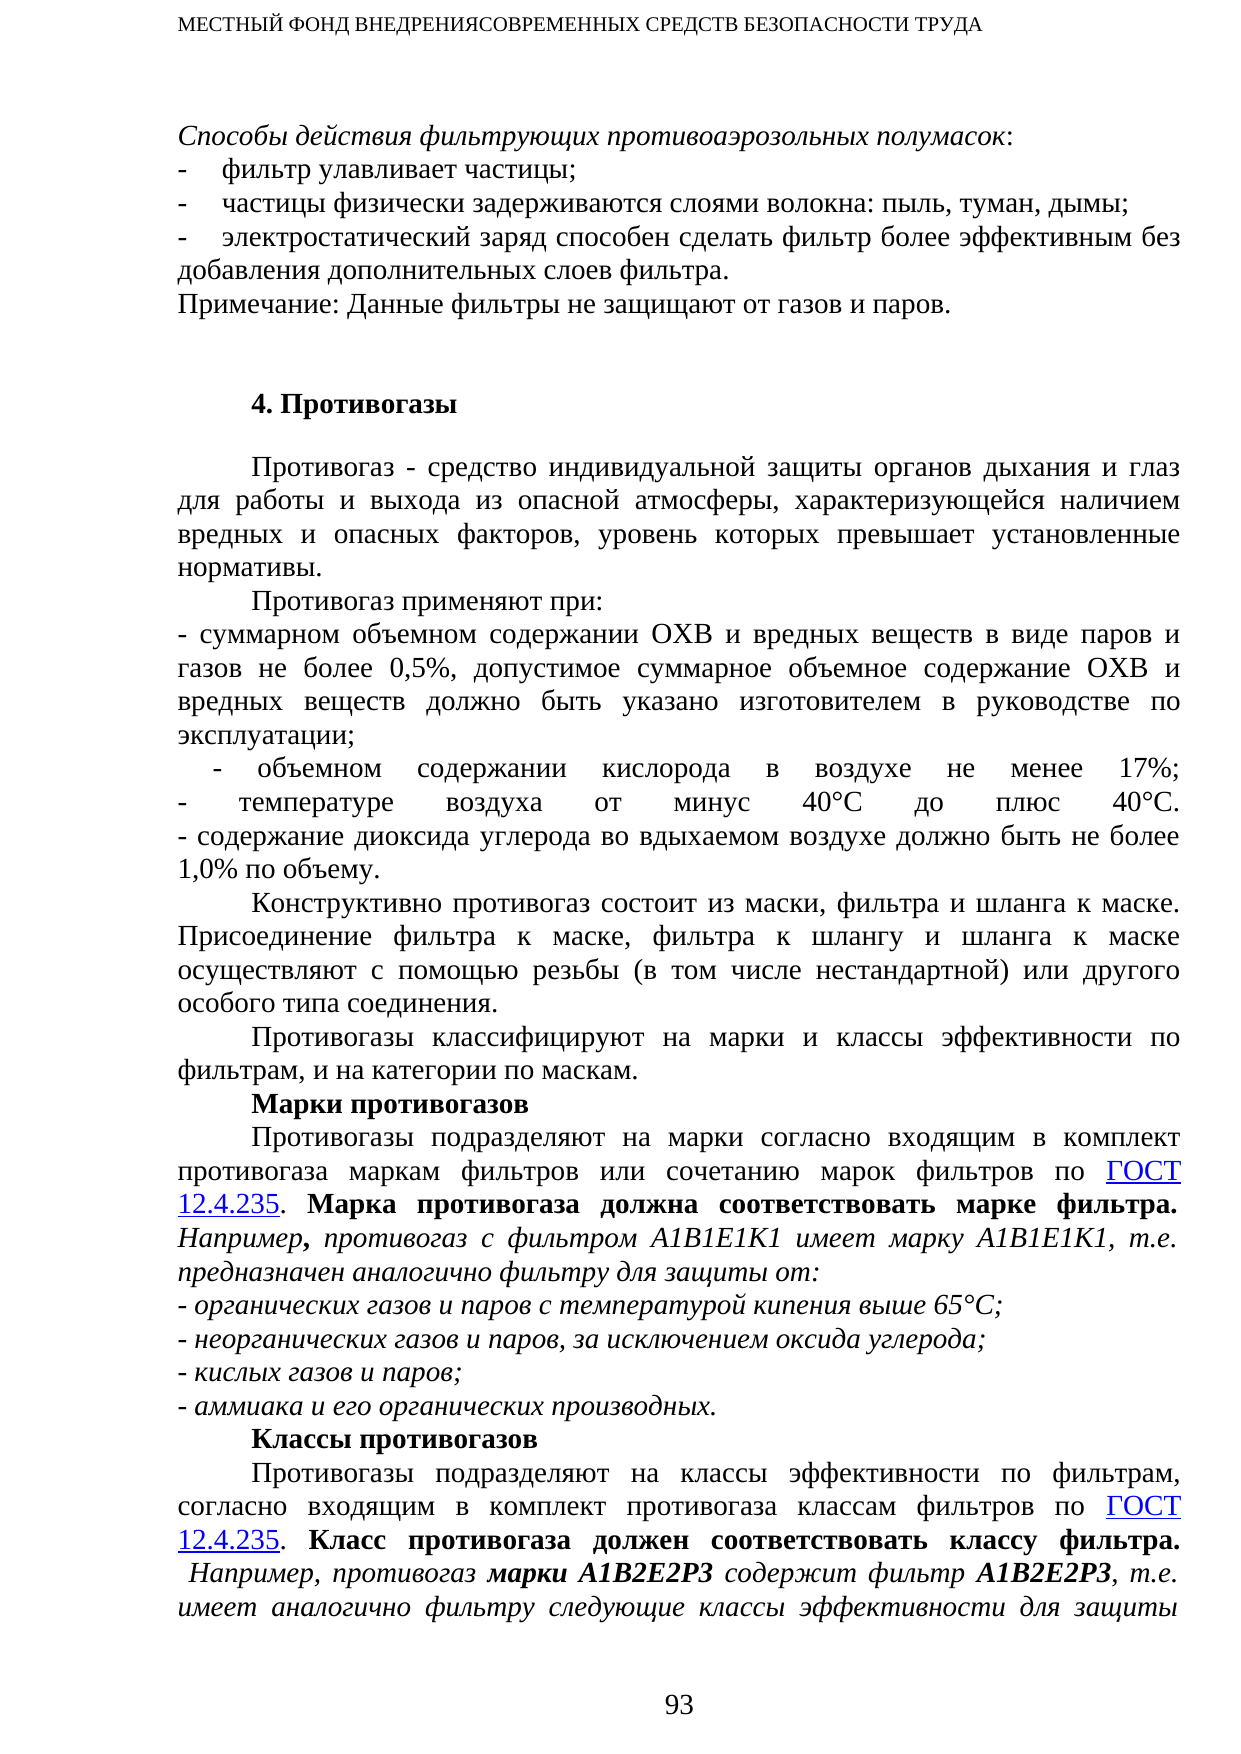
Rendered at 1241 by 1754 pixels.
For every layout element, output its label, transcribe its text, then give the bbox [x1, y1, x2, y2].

text Примечание: Данные фильтры не защищают от газов и паров. [177, 286, 1181, 319]
text Противогазы подразделяют на марки согласно входящим в комплект противогаза маркам фильтров или сочетанию марок фильтров по ГОСТ 12.4.235. Марка противогаза должна соответствовать марке фильтра. Например, противогаз с фильтром А1В1Е1К1 имеет марку А1В1Е1К1, т.е. предназначен аналогично фильтру для защиты от: [177, 1119, 1181, 1287]
text Марки противогазов [177, 1086, 1181, 1119]
text - кислых газов и паров; [177, 1354, 1181, 1388]
text Противогаз применяют при: [177, 583, 1181, 616]
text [177, 1455, 1181, 1623]
text Классы противогазов [177, 1421, 1181, 1455]
text Конструктивно противогаз состоит из маски, фильтра и шланга к маске. Присоединение фильтра к маске, фильтра к шлангу и шланга к маске осуществляют с помощью резьбы (в том числе нестандартной) или другого особого типа соединения. [177, 885, 1181, 1019]
text - объемном содержании кислорода в воздухе не менее 17%; - температуре воздуха от минус 40°С до плюс 40°С. - содержание диоксида углерода во вдыхаемом воздухе должно быть не более 1,0% по объему. [177, 751, 1181, 885]
text Противогазы классифицируют на марки и классы эффективности по фильтрам, и на категории по маскам. [177, 1019, 1181, 1086]
text 4. Противогазы [177, 386, 1181, 420]
text - неорганических газов и паров, за исключением оксида углерода; [177, 1321, 1181, 1354]
text - суммарном объемном содержании ОХВ и вредных веществ в виде паров и газов не более 0,5%, допустимое суммарное объемное содержание ОХВ и вредных веществ должно быть указано изготовителем в руководстве по эксплуатации; [177, 616, 1181, 751]
text Способы действия фильтрующих противоаэрозольных полумасок: [177, 118, 1181, 152]
text Противогаз - средство индивидуальной защиты органов дыхания и глаз для работы и выхода из опасной атмосферы, характеризующейся наличием вредных и опасных факторов, уровень которых превышает установленные нормативы. [177, 449, 1181, 583]
list частицы физически задерживаются слоями волокна: пыль, туман, дымы; [177, 185, 1181, 219]
text - органических газов и паров с температурой кипения выше 65°С; [177, 1287, 1181, 1321]
text - аммиака и его органических производных. [177, 1388, 1181, 1421]
list фильтр улавливает частицы; [177, 152, 1181, 185]
list электростатический заряд способен сделать фильтр более эффективным без добавления дополнительных слоев фильтра. [177, 219, 1181, 286]
